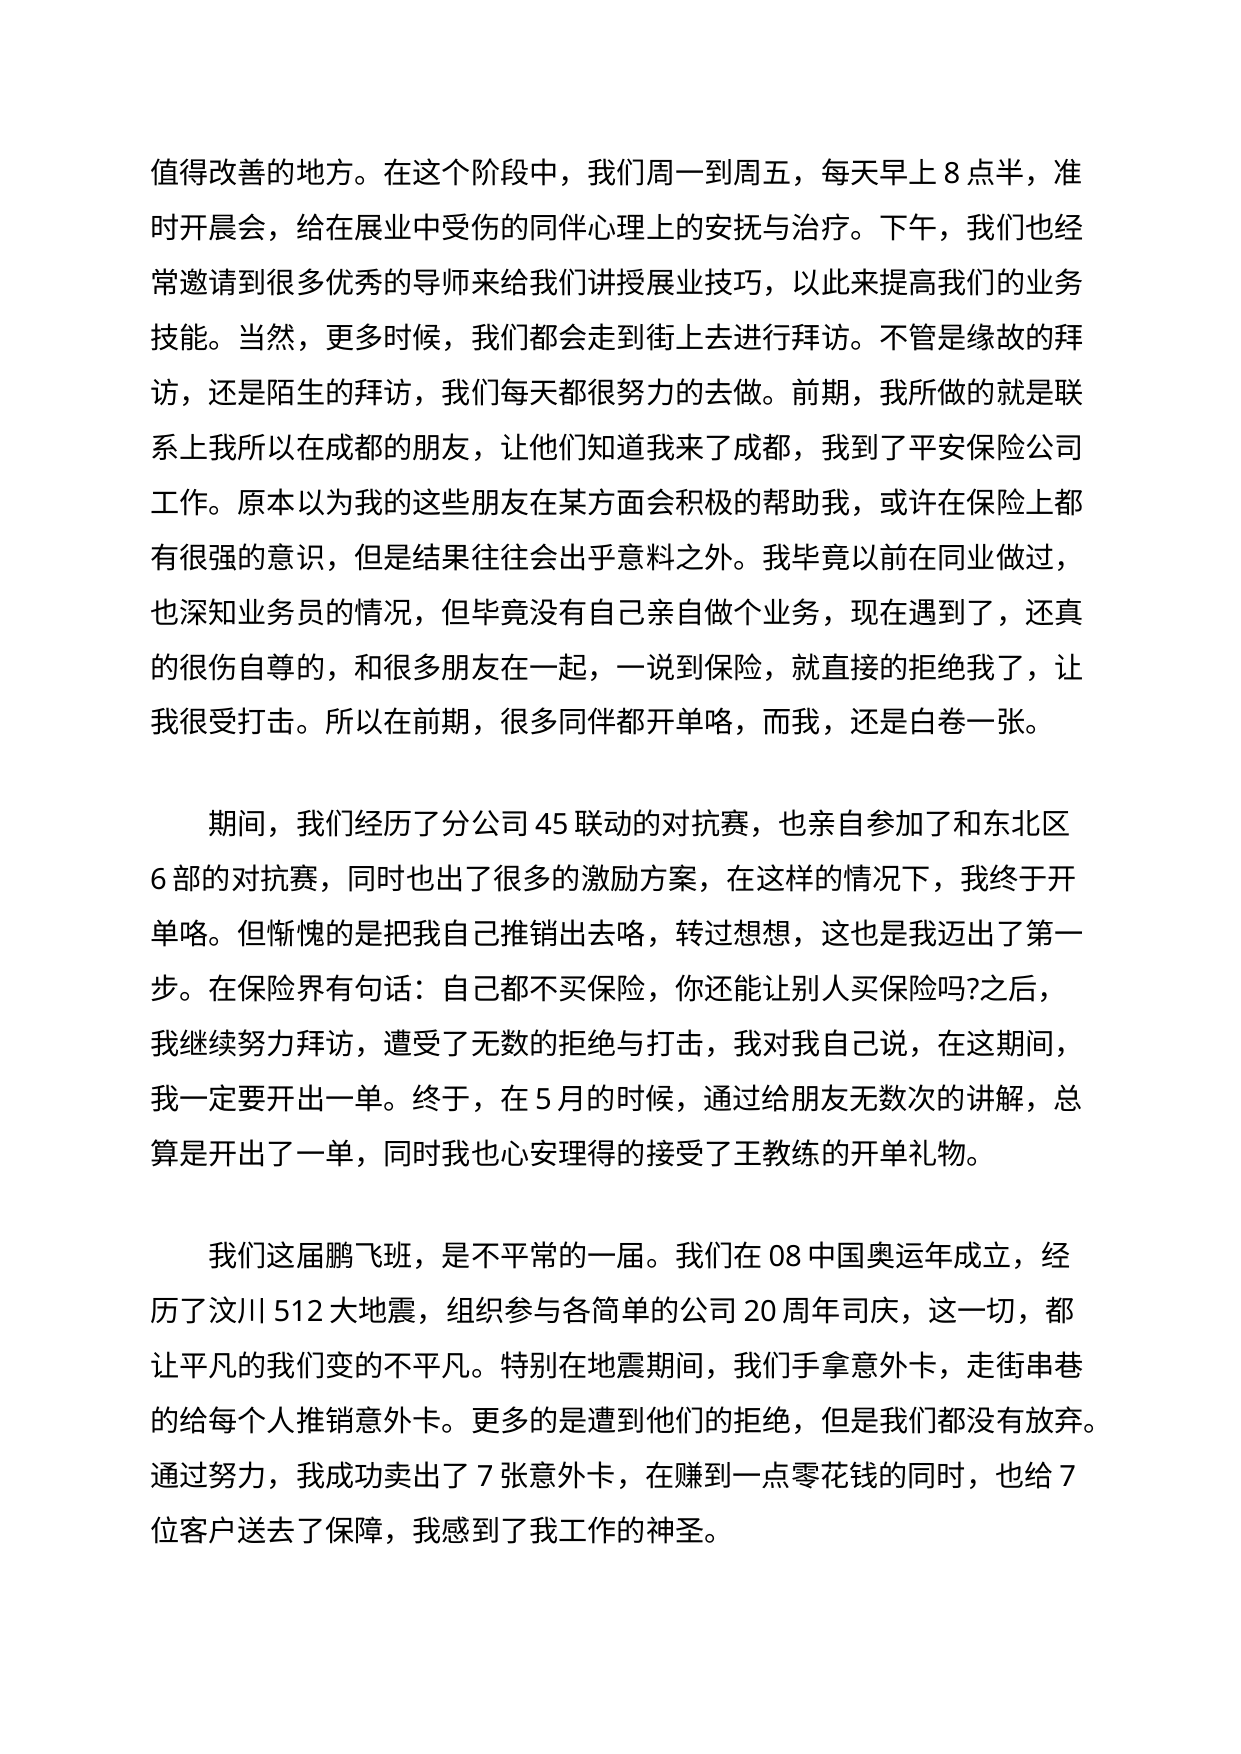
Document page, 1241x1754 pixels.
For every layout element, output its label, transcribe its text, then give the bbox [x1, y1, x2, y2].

text 我们这届鹏飞班，是不平常的一届。我们在08中国奥运年成立，经历了汶川 512大地震，组织参与各简单的公司20周年司庆，这一切，都让平凡的我们变的不平凡。特别在地震期间，我们手拿意外卡，走街串巷的给每个人推销意外卡。更多的是遭到他们的拒绝，但是我们都没有放弃。通过努力，我成功卖出了7张意外卡，在赚到一点零花钱的同时，也给7位客户送去了保障，我感到了我工作的神圣。 [150, 1232, 1090, 1549]
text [150, 150, 1090, 741]
text 期间，我们经历了分公司45联动的对抗赛，也亲自参加了和东北区6部的对抗赛，同时也出了很多的激励方案，在这样的情况下，我终于开单咯。但惭愧的是把我自己推销出去咯，转过想想，这也是我迈出了第一步。在保险界有句话：自己都不买保险，你还能让别人买保险吗?之后，我继续努力拜访，遭受了无数的拒绝与打击，我对我自己说，在这期间，我一定要开出一单。终于，在5月的时候，通过给朋友无数次的讲解，总算是开出了一单，同时我也心安理得的接受了王教练的开单礼物。 [150, 801, 1090, 1173]
